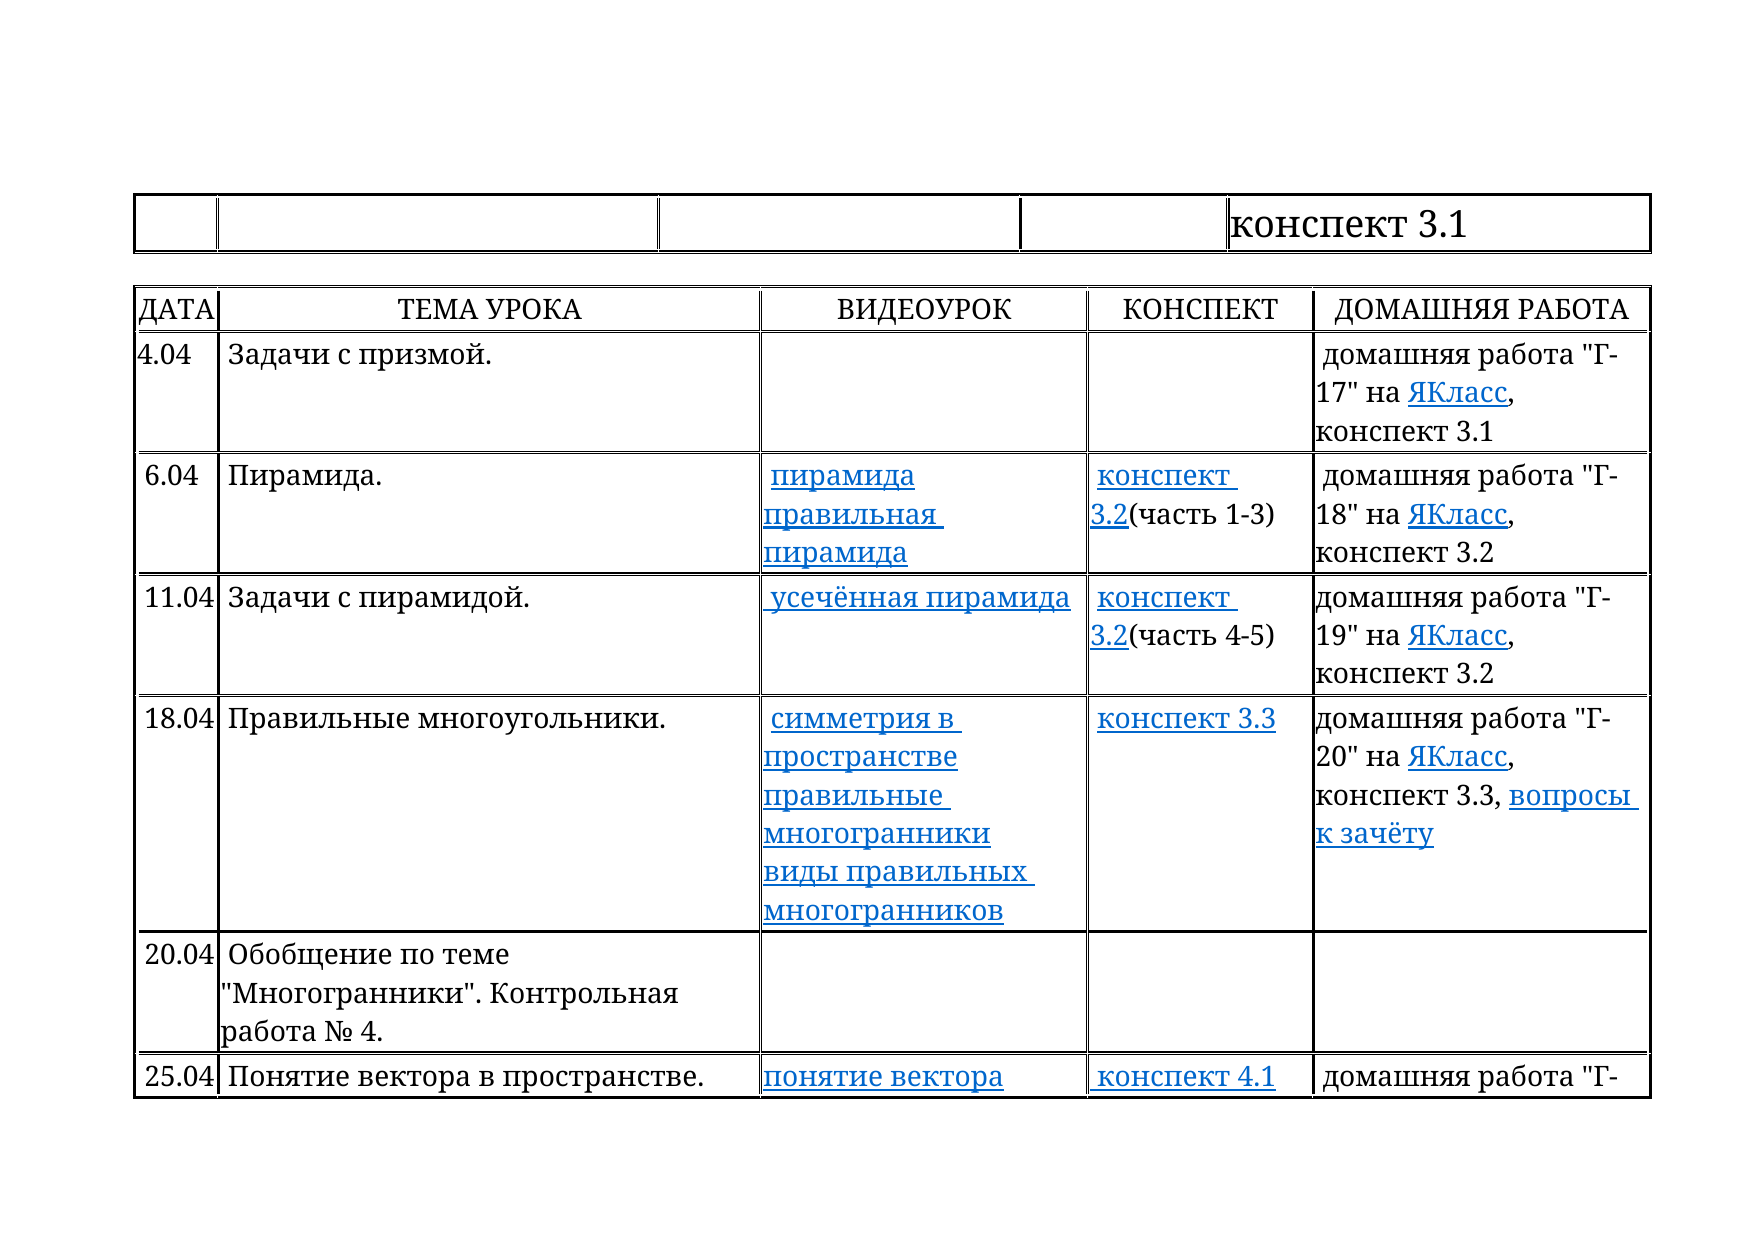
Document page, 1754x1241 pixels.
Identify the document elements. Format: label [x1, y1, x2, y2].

table_cell [117, 177, 1666, 269]
table_cell [117, 269, 1666, 1115]
